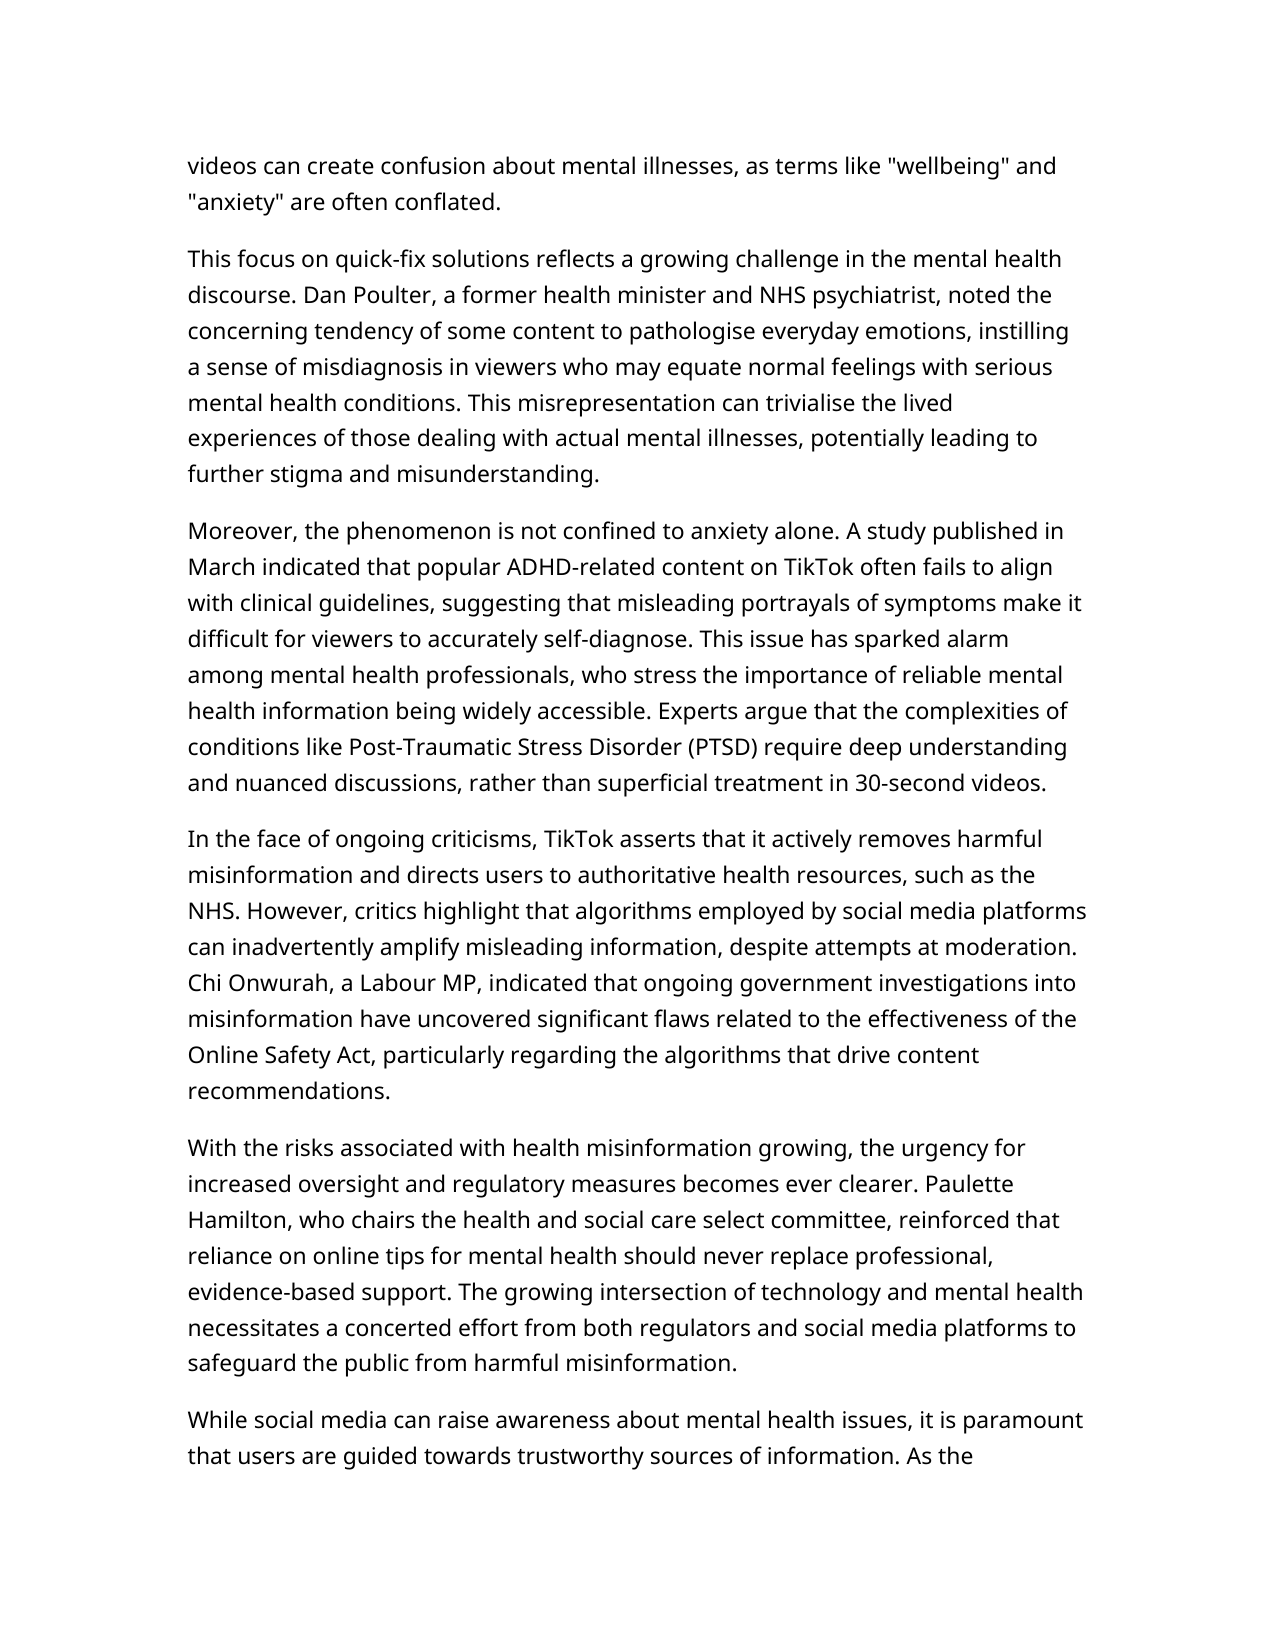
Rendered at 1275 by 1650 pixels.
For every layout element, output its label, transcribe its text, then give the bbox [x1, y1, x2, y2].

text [187, 150, 1087, 217]
text With the risks associated with health misinformation growing, the urgency for increased oversight and regulatory measures becomes ever clearer. Paulette Hamilton, who chairs the health and social care select committee, reinforced that reliance on online tips for mental health should never replace professional, evidence-based support. The growing intersection of technology and mental health necessitates a concerted effort from both regulators and social media platforms to safeguard the public from harmful misinformation. [187, 1132, 1087, 1379]
text In the face of ongoing criticisms, TikTok asserts that it actively removes harmful misinformation and directs users to authoritative health resources, such as the NHS. However, critics highlight that algorithms employed by social media platforms can inadvertently amplify misleading information, despite attempts at moderation. Chi Onwurah, a Labour MP, indicated that ongoing government investigations into misinformation have uncovered significant flaws related to the effectiveness of the Online Safety Act, particularly regarding the algorithms that drive content recommendations. [187, 823, 1087, 1106]
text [187, 1404, 1087, 1471]
text Moreover, the phenomenon is not confined to anxiety alone. A study published in March indicated that popular ADHD-related content on TikTok often fails to align with clinical guidelines, suggesting that misleading portrayals of symptoms make it difficult for viewers to accurately self-diagnose. This issue has sparked alarm among mental health professionals, who stress the importance of reliable mental health information being widely accessible. Experts argue that the complexities of conditions like Post-Traumatic Stress Disorder (PTSD) require deep understanding and nuanced discussions, rather than superficial treatment in 30-second videos. [187, 515, 1087, 798]
text This focus on quick-fix solutions reflects a growing challenge in the mental health discourse. Dan Poulter, a former health minister and NHS psychiatrist, noted the concerning tendency of some content to pathologise everyday emotions, instilling a sense of misdiagnosis in viewers who may equate normal feelings with serious mental health conditions. This misrepresentation can trivialise the lived experiences of those dealing with actual mental illnesses, potentially leading to further stigma and misunderstanding. [187, 243, 1087, 489]
